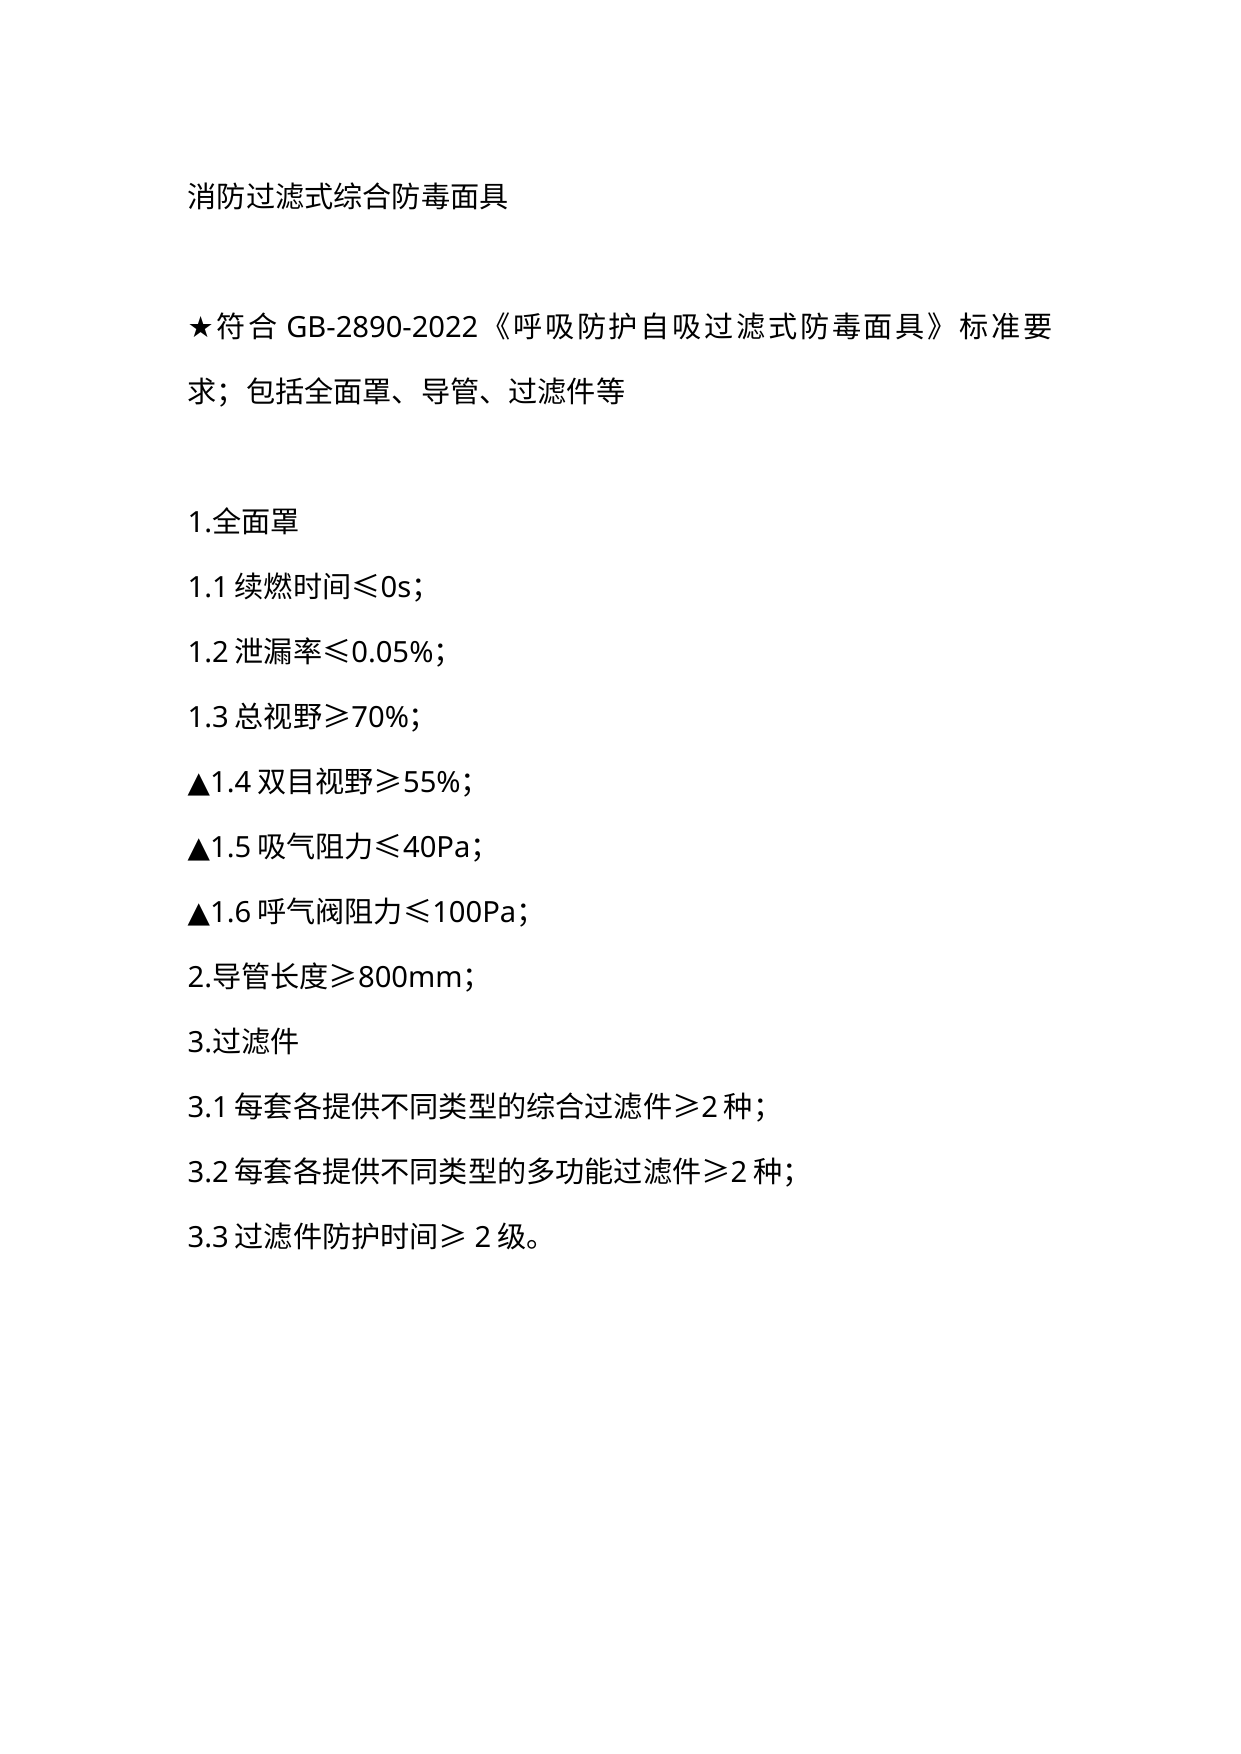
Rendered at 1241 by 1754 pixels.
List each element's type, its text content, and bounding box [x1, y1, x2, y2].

list ★符合GB-2890-2022《呼吸防护自吸过滤式防毒面具》标准要求；包括全面罩、导管、过滤件等 [187, 292, 1053, 422]
list 1.全面罩 1.1续燃时间≤0s； 1.2泄漏率≤0.05%； 1.3总视野≥70%； ▲1.4双目视野≥55%； ▲1.5吸气阻力≤40Pa； ▲1.6呼气阀阻力≤100Pa； 2.导管长度≥800mm； 3.过滤件 [187, 422, 1053, 1072]
list 3.3过滤件防护时间≥ 2级。 [187, 1202, 1053, 1299]
list 3.2每套各提供不同类型的多功能过滤件≥2种； [187, 1137, 1053, 1202]
list 消防过滤式综合防毒面具 [187, 162, 1053, 227]
list 3.1每套各提供不同类型的综合过滤件≥2种； [187, 1072, 1053, 1137]
